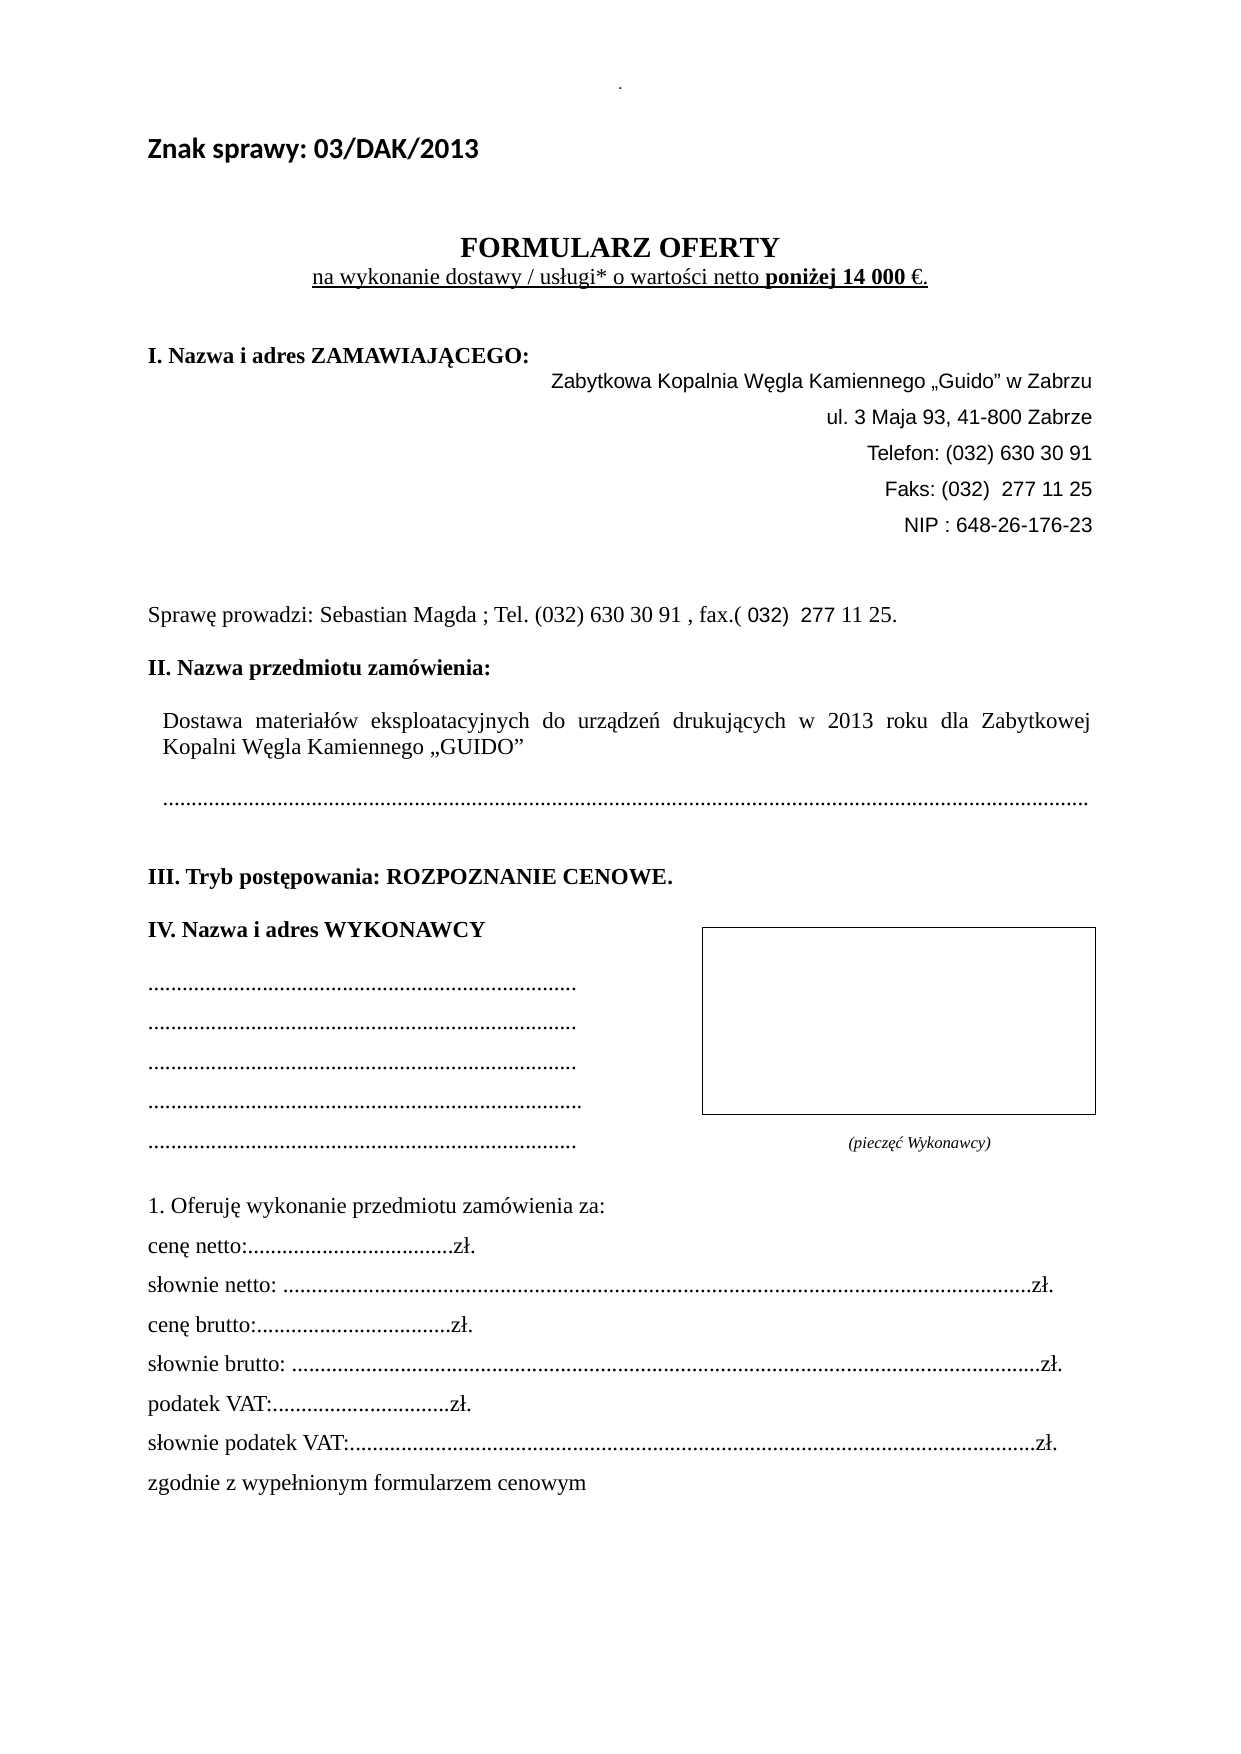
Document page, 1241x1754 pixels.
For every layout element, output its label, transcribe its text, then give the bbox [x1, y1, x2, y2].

text ........................................................................... (pieczęć Wykonawcy) [148, 1127, 1092, 1153]
text cenę netto:....................................zł. [148, 1232, 1092, 1258]
text słownie brutto: ...................................................................................................................................zł. [148, 1351, 1092, 1377]
text ........................................................................... [148, 1048, 702, 1074]
text Zabytkowa Kopalnia Węgla Kamiennego „Guido” w Zabrzu [148, 369, 1092, 393]
text IV. Nazwa i adres WYKONAWCY [148, 916, 1092, 942]
text I. Nazwa i adres ZAMAWIAJĄCEGO: [148, 342, 1092, 369]
text cenę brutto:..................................zł. [148, 1311, 1092, 1337]
text słownie podatek VAT:........................................................................................................................zł. [148, 1429, 1092, 1456]
text podatek VAT:...............................zł. [148, 1390, 1092, 1416]
subtitle Znak sprawy: 03/DAK/2013 [148, 131, 1092, 166]
text Dostawa materiałów eksploatacyjnych do urządzeń drukujących w 2013 roku dla Zabytkowej Kopalni Węgla Kamiennego „GUIDO” [162, 707, 1092, 759]
text słownie netto: ...................................................................................................................................zł. [148, 1272, 1092, 1298]
text zgodnie z wypełnionym formularzem cenowym [148, 1469, 1092, 1495]
text Faks: (032) 277 11 25 [148, 477, 1092, 501]
subtitle FORMULARZ OFERTY [148, 230, 1092, 263]
text ........................................................................... [148, 1008, 702, 1035]
text ul. 3 Maja 93, 41-800 Zabrze [148, 405, 1092, 429]
text II. Nazwa przedmiotu zamówienia: [148, 654, 1092, 680]
text Telefon: (032) 630 30 91 [148, 441, 1092, 465]
text III. Tryb postępowania: ROZPOZNANIE CENOWE. [148, 863, 1092, 890]
text 1. Oferuję wykonanie przedmiotu zamówienia za: [148, 1193, 1092, 1219]
text na wykonanie dostawy / usługi* o wartości netto poniżej 14 000 €. [148, 263, 1092, 290]
text Sprawę prowadzi: Sebastian Magda ; Tel. (032) 630 30 91 , fax.( 032) 277 11 25. [148, 601, 1092, 628]
text NIP : 648-26-176-23 [148, 513, 1092, 537]
text ............................................................................ [148, 1087, 702, 1114]
text .................................................................................................................................................................. [162, 784, 1092, 811]
text ........................................................................... [148, 969, 702, 995]
